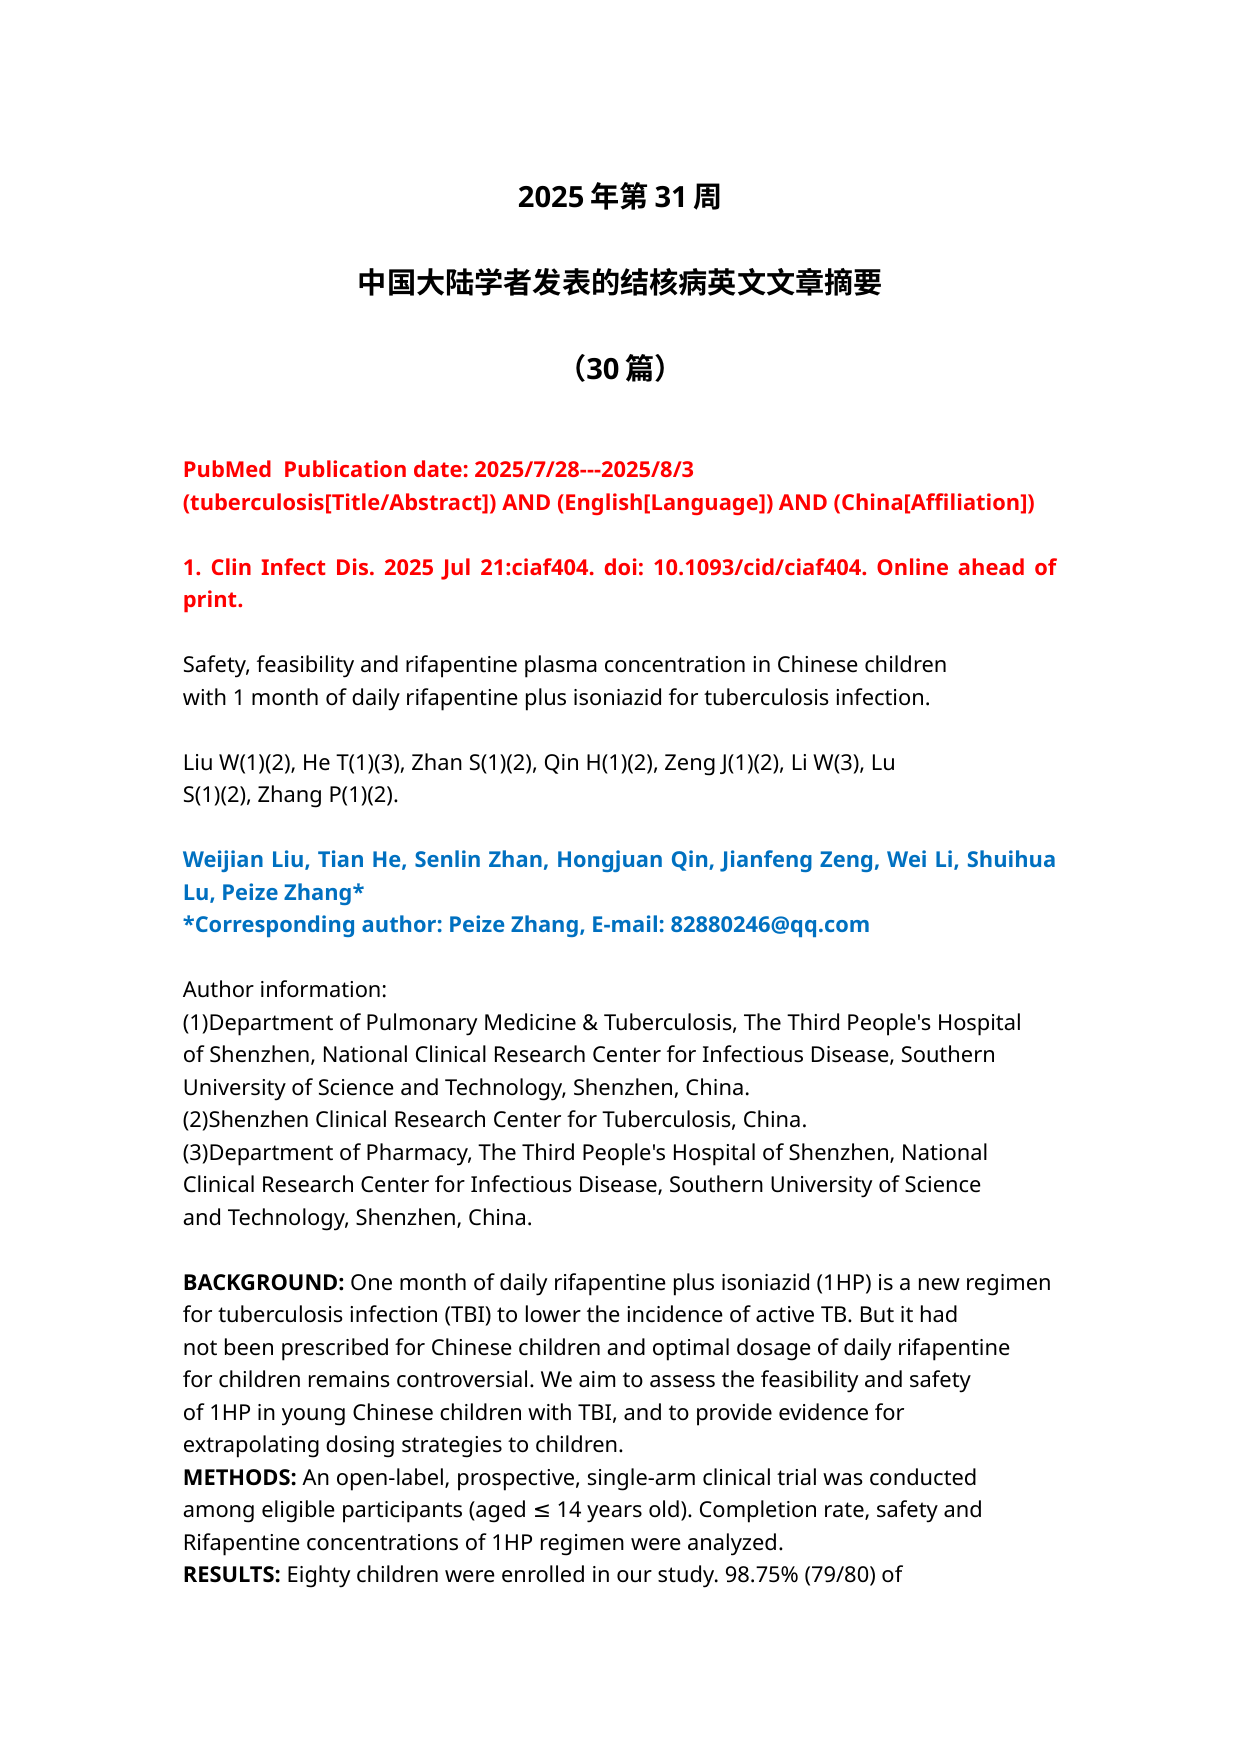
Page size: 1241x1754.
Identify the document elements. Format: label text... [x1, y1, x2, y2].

text (1)Department of Pulmonary Medicine & Tuberculosis, The Third People's Hospital [183, 1005, 1058, 1038]
text Liu W(1)(2), He T(1)(3), Zhan S(1)(2), Qin H(1)(2), Zeng J(1)(2), Li W(3), Lu [183, 745, 1058, 778]
text Weijian Liu, Tian He, Senlin Zhan, Hongjuan Qin, Jianfeng Zeng, Wei Li, Shuihua Lu, Peize Zhang* [183, 843, 1058, 908]
text with 1 month of daily rifapentine plus isoniazid for tuberculosis infection. [183, 680, 1058, 713]
text extrapolating dosing strategies to children. [183, 1428, 1058, 1460]
text 2025年第31周 [183, 162, 1058, 227]
text of Shenzhen, National Clinical Research Center for Infectious Disease, Southern [183, 1038, 1058, 1070]
text Clinical Research Center for Infectious Disease, Southern University of Science [183, 1168, 1058, 1200]
text METHODS: An open-label, prospective, single-arm clinical trial was conducted [183, 1460, 1058, 1493]
text for children remains controversial. We aim to assess the feasibility and safety [183, 1363, 1058, 1395]
text (2)Shenzhen Clinical Research Center for Tuberculosis, China. [183, 1103, 1058, 1135]
text for tuberculosis infection (TBI) to lower the incidence of active TB. But it had [183, 1298, 1058, 1330]
text Author information: [183, 973, 1058, 1005]
text Rifapentine concentrations of 1HP regimen were analyzed. [183, 1525, 1058, 1558]
text PubMed Publication date: 2025/7/28---2025/8/3 [183, 453, 1058, 485]
text S(1)(2), Zhang P(1)(2). [183, 778, 1058, 810]
text and Technology, Shenzhen, China. [183, 1200, 1058, 1233]
text 中国大陆学者发表的结核病英文文章摘要 [183, 248, 1058, 313]
text BACKGROUND: One month of daily rifapentine plus isoniazid (1HP) is a new regimen [183, 1265, 1058, 1298]
text University of Science and Technology, Shenzhen, China. [183, 1070, 1058, 1103]
text （30篇） [183, 334, 1058, 399]
text among eligible participants (aged ≤ 14 years old). Completion rate, safety and [183, 1493, 1058, 1525]
text not been prescribed for Chinese children and optimal dosage of daily rifapentine [183, 1330, 1058, 1363]
text 1. Clin Infect Dis. 2025 Jul 21:ciaf404. doi: 10.1093/cid/ciaf404. Online ahead of print. [183, 550, 1058, 615]
text (3)Department of Pharmacy, The Third People's Hospital of Shenzhen, National [183, 1135, 1058, 1168]
text RESULTS: Eighty children were enrolled in our study. 98.75% (79/80) of [183, 1558, 1058, 1590]
text of 1HP in young Chinese children with TBI, and to provide evidence for [183, 1395, 1058, 1428]
text *Corresponding author: Peize Zhang, E-mail: 82880246@qq.com [183, 908, 1058, 940]
text (tuberculosis[Title/Abstract]) AND (English[Language]) AND (China[Affiliation]) [183, 485, 1058, 518]
text Safety, feasibility and rifapentine plasma concentration in Chinese children [183, 648, 1058, 680]
